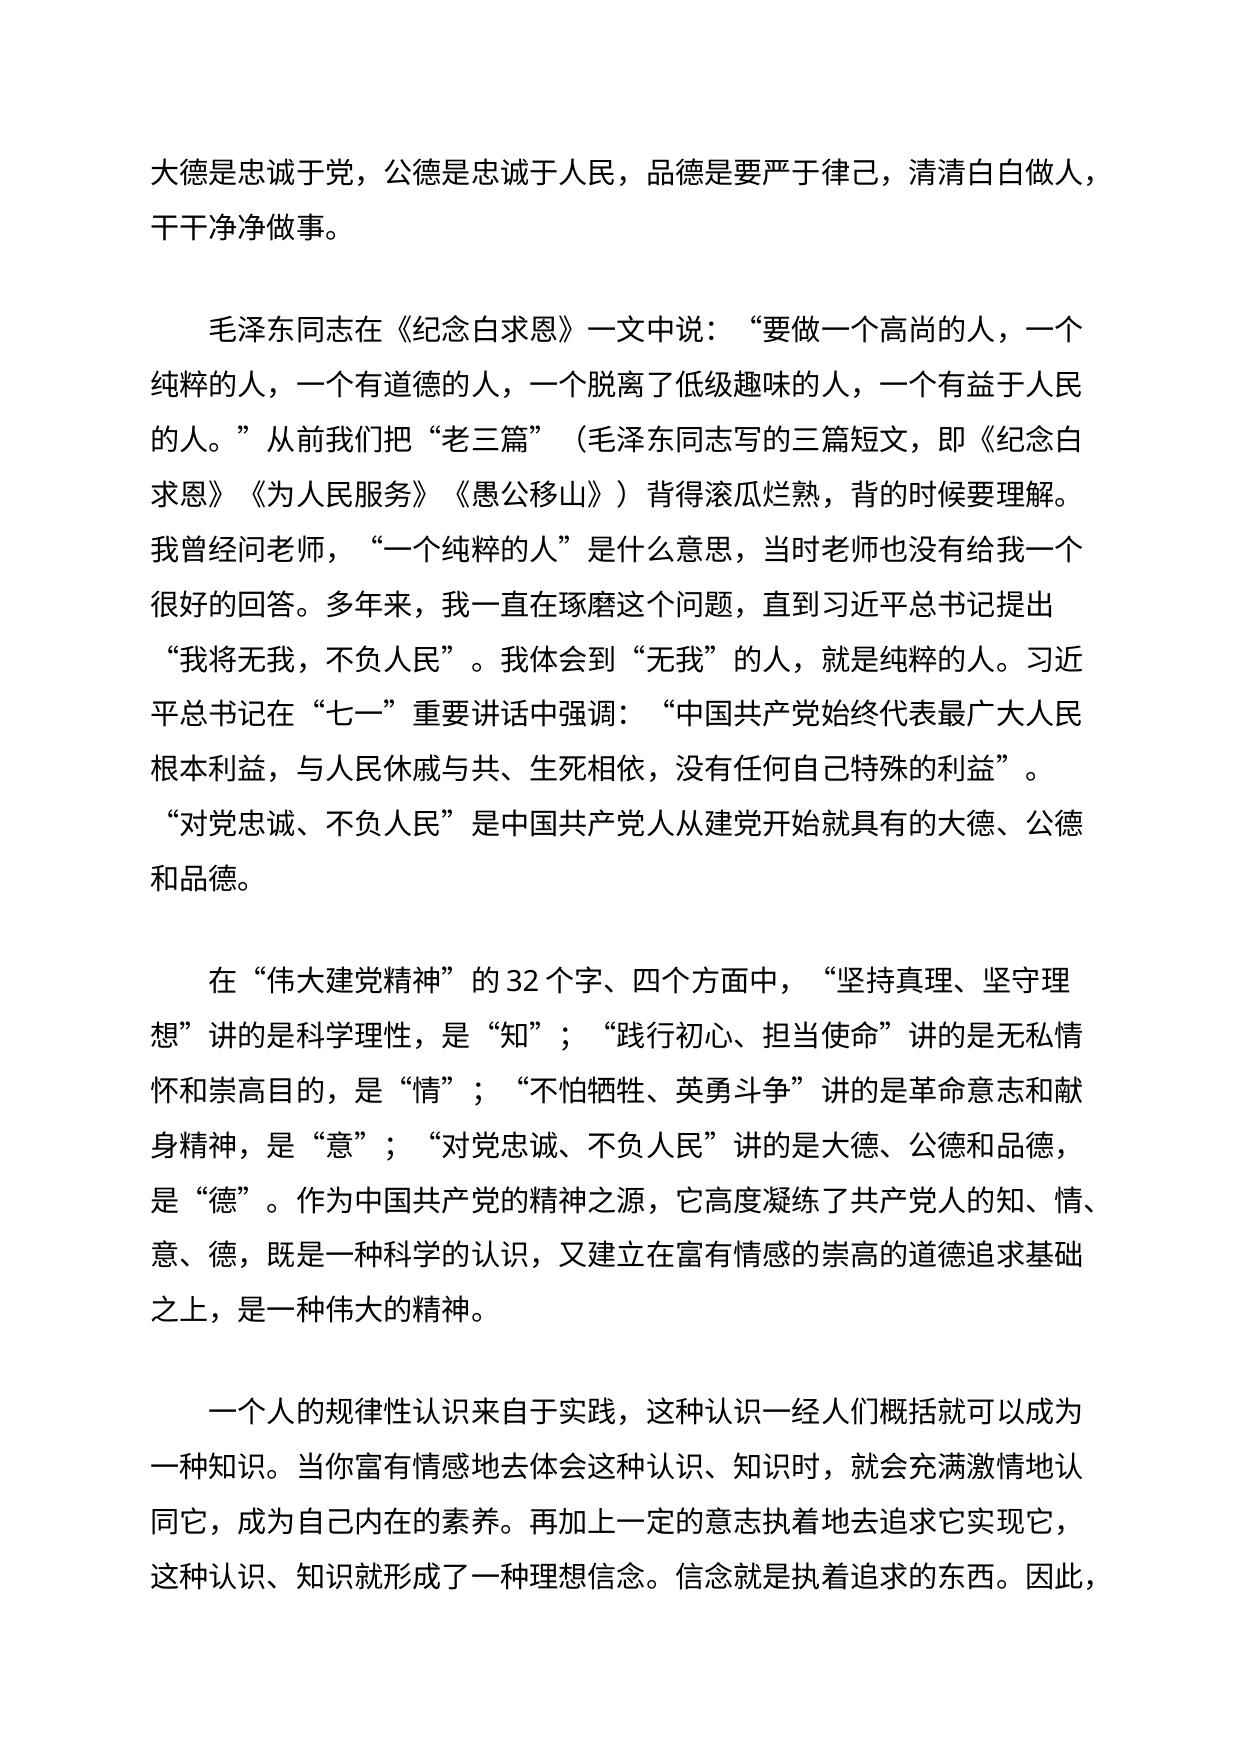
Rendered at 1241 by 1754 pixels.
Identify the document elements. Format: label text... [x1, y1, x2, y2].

text 在“伟大建党精神”的32个字、四个方面中，“坚持真理、坚守理想”讲的是科学理性，是“知”；“践行初心、担当使命”讲的是无私情怀和崇高目的，是“情”；“不怕牺牲、英勇斗争”讲的是革命意志和献身精神，是“意”；“对党忠诚、不负人民”讲的是大德、公德和品德，是“德”。作为中国共产党的精神之源，它高度凝练了共产党人的知、情、意、德，既是一种科学的认识，又建立在富有情感的崇高的道德追求基础之上，是一种伟大的精神。 [150, 957, 1090, 1329]
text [150, 150, 1090, 247]
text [150, 1389, 1090, 1596]
text 毛泽东同志在《纪念白求恩》一文中说：“要做一个高尚的人，一个纯粹的人，一个有道德的人，一个脱离了低级趣味的人，一个有益于人民的人。”从前我们把“老三篇”（毛泽东同志写的三篇短文，即《纪念白求恩》《为人民服务》《愚公移山》）背得滚瓜烂熟，背的时候要理解。我曾经问老师，“一个纯粹的人”是什么意思，当时老师也没有给我一个很好的回答。多年来，我一直在琢磨这个问题，直到习近平总书记提出“我将无我，不负人民”。我体会到“无我”的人，就是纯粹的人。习近平总书记在“七一”重要讲话中强调：“中国共产党始终代表最广大人民根本利益，与人民休戚与共、生死相依，没有任何自己特殊的利益”。“对党忠诚、不负人民”是中国共产党人从建党开始就具有的大德、公德和品德。 [150, 307, 1090, 898]
